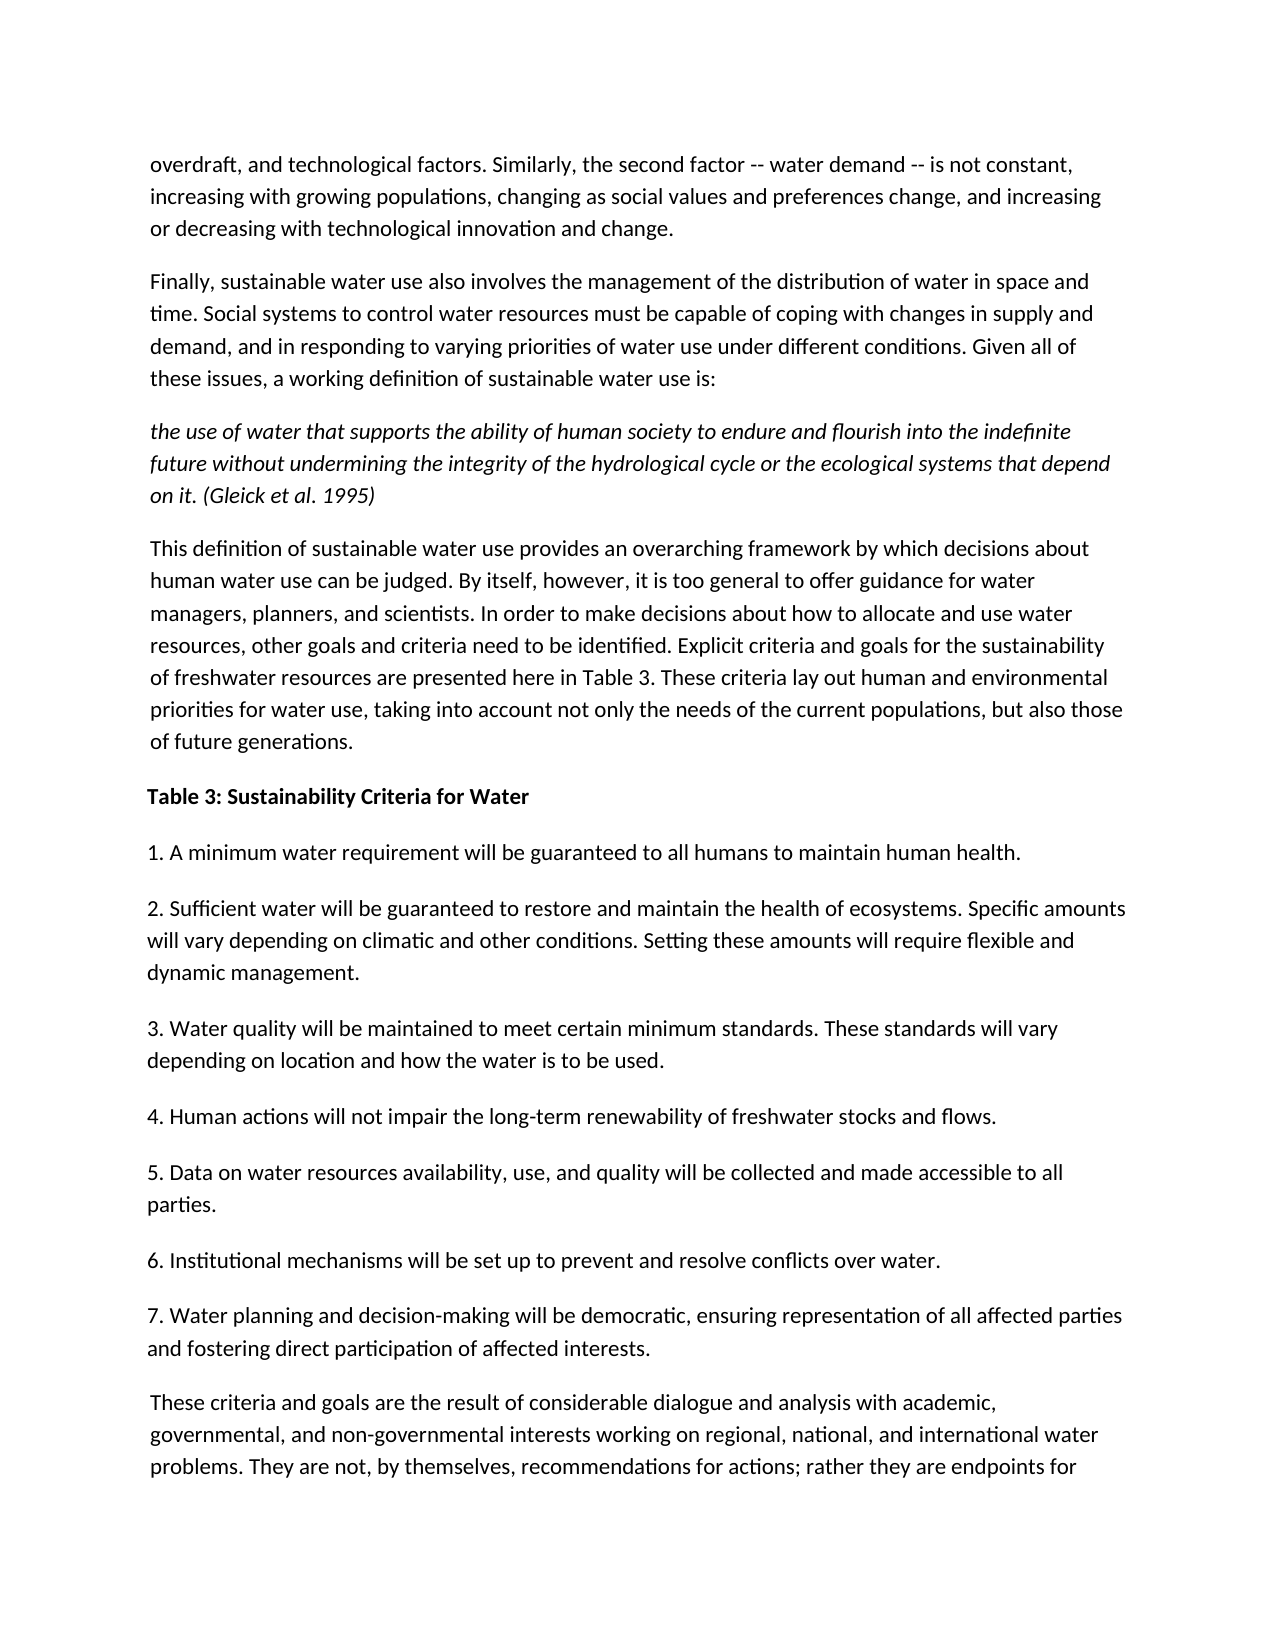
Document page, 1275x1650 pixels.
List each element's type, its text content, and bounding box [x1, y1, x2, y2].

text Finally, sustainable water use also involves the management of the distribution of water in space and time. Social systems to control water resources must be capable of coping with changes in supply and demand, and in responding to varying priorities of water use under different conditions. Given all of these issues, a working definition of sustainable water use is: [150, 267, 1125, 392]
table_cell 6. Institutional mechanisms will be set up to prevent and resolve conflicts over water. [145, 1244, 1130, 1300]
table_cell 7. Water planning and decision-making will be democratic, ensuring representation of all affected parties and fostering direct participation of affected interests. [145, 1300, 1130, 1388]
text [150, 1388, 1125, 1481]
table_cell 3. Water quality will be maintained to meet certain minimum standards. These standards will vary depending on location and how the water is to be used. [145, 1013, 1130, 1100]
table_cell 4. Human actions will not impair the long-term renewability of freshwater stocks and flows. [145, 1100, 1130, 1156]
text the use of water that supports the ability of human society to endure and flourish into the indefinite future without undermining the integrity of the hydrological cycle or the ecological systems that depend on it. (Gleick et al. 1995) [150, 417, 1125, 509]
table_cell 2. Sufficient water will be guaranteed to restore and maintain the health of ecosystems. Specific amounts will vary depending on climatic and other conditions. Setting these amounts will require flexible and dynamic management. [145, 892, 1130, 1012]
text This definition of sustainable water use provides an overarching framework by which decisions about human water use can be judged. By itself, however, it is too general to offer guidance for water managers, planners, and scientists. In order to make decisions about how to allocate and use water resources, other goals and criteria need to be identified. Explicit criteria and goals for the sustainability of freshwater resources are presented here in Table 3. These criteria lay out human and environmental priorities for water use, taking into account not only the needs of the current populations, but also those of future generations. [150, 534, 1125, 756]
table_header Table 3: Sustainability Criteria for Water [145, 781, 1130, 836]
table_cell 1. A minimum water requirement will be guaranteed to all humans to maintain human health. [145, 836, 1130, 892]
table_cell 5. Data on water resources availability, use, and quality will be collected and made accessible to all parties. [145, 1156, 1130, 1244]
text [150, 150, 1125, 242]
